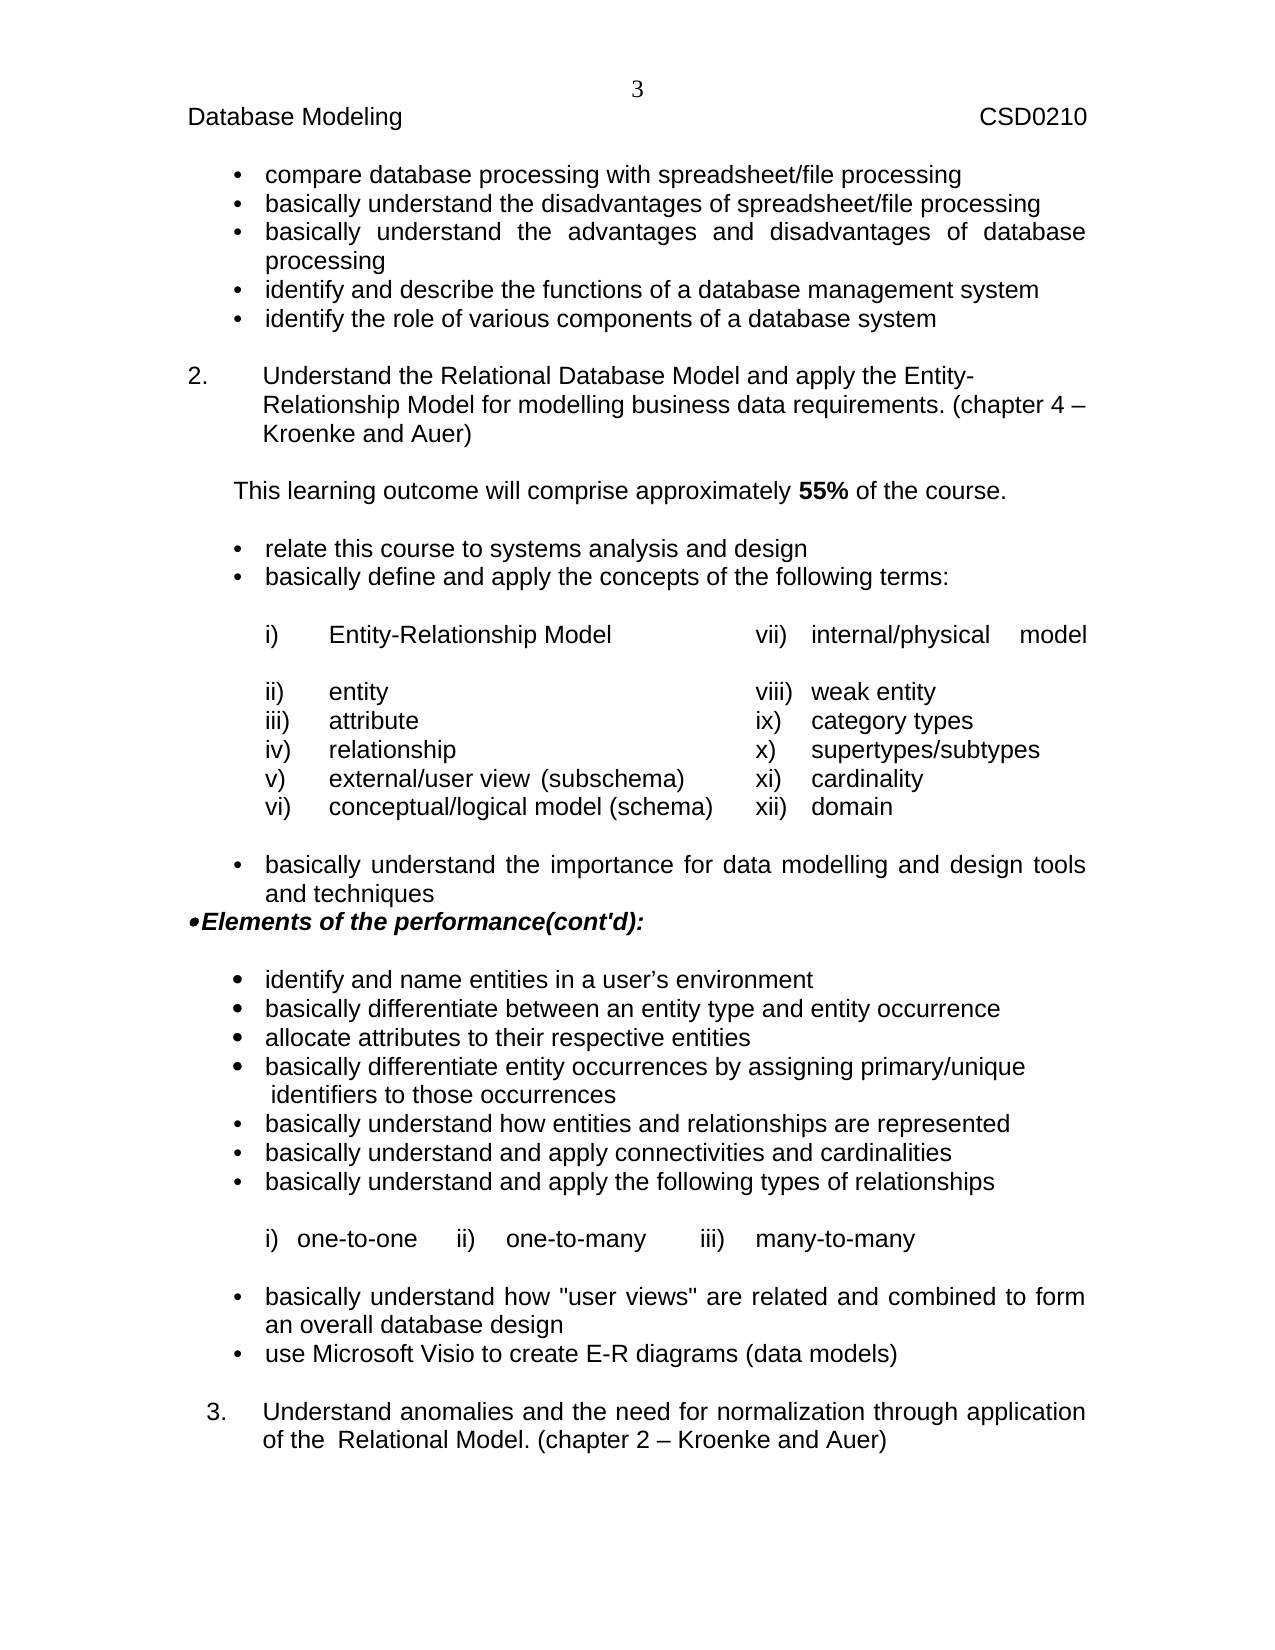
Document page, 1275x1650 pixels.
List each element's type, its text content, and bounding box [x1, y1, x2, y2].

text iii) attribute ix) category types [265, 706, 1087, 735]
list basically differentiate entity occurrences by assigning primary/unique identifiers to those occurrences [233, 1051, 1087, 1109]
text • basically understand the disadvantages of spreadsheet/file processing [233, 188, 1087, 217]
text This learning outcome will comprise approximately 55% of the course. [187, 476, 1087, 505]
text • identify and describe the functions of a database management system [233, 275, 1087, 303]
list allocate attributes to their respective entities [233, 1023, 1087, 1051]
text i) Entity-Relationship Model vii) internal/physical model [187, 620, 1087, 677]
text • basically understand and apply connectivities and cardinalities [233, 1138, 1087, 1167]
text • basically understand how "user views" are related and combined to form an overall database design [233, 1282, 1087, 1339]
text • identify the role of various components of a database system [233, 303, 1087, 332]
list basically differentiate between an entity type and entity occurrence [233, 994, 1087, 1023]
text v) external/user view (subschema) xi) cardinality [187, 763, 1087, 792]
text • basically understand and apply the following types of relationships [233, 1167, 1087, 1195]
text • basically understand the advantages and disadvantages of database processing [233, 217, 1087, 275]
text • use Microsoft Visio to create E-R diagrams (data models) [233, 1339, 1087, 1368]
text vi) conceptual/logical model (schema) xii) domain [187, 792, 1087, 821]
text • compare database processing with spreadsheet/file processing [233, 160, 1087, 188]
list Elements of the performance(cont'd): [187, 907, 1087, 936]
list identify and name entities in a user’s environment [233, 965, 1087, 994]
text • basically understand the importance for data modelling and design tools and techniques [233, 850, 1087, 907]
text 3. Understand anomalies and the need for normalization through application of the Relational Model. (chapter 2 – Kroenke and Auer) [206, 1397, 1087, 1454]
text 2. Understand the Relational Database Model and apply the Entity-Relationship Model for modelling business data requirements. (chapter 4 – Kroenke and Auer) [187, 361, 1087, 447]
text • basically understand how entities and relationships are represented [233, 1109, 1087, 1138]
text • basically define and apply the concepts of the following terms: [233, 562, 1087, 591]
text • relate this course to systems analysis and design [233, 533, 1087, 562]
text iv) relationship x) supertypes/subtypes [265, 735, 1087, 763]
list entity viii) weak entity [265, 677, 1087, 706]
text i) one-to-one ii) one-to-many iii) many-to-many [265, 1224, 1087, 1253]
